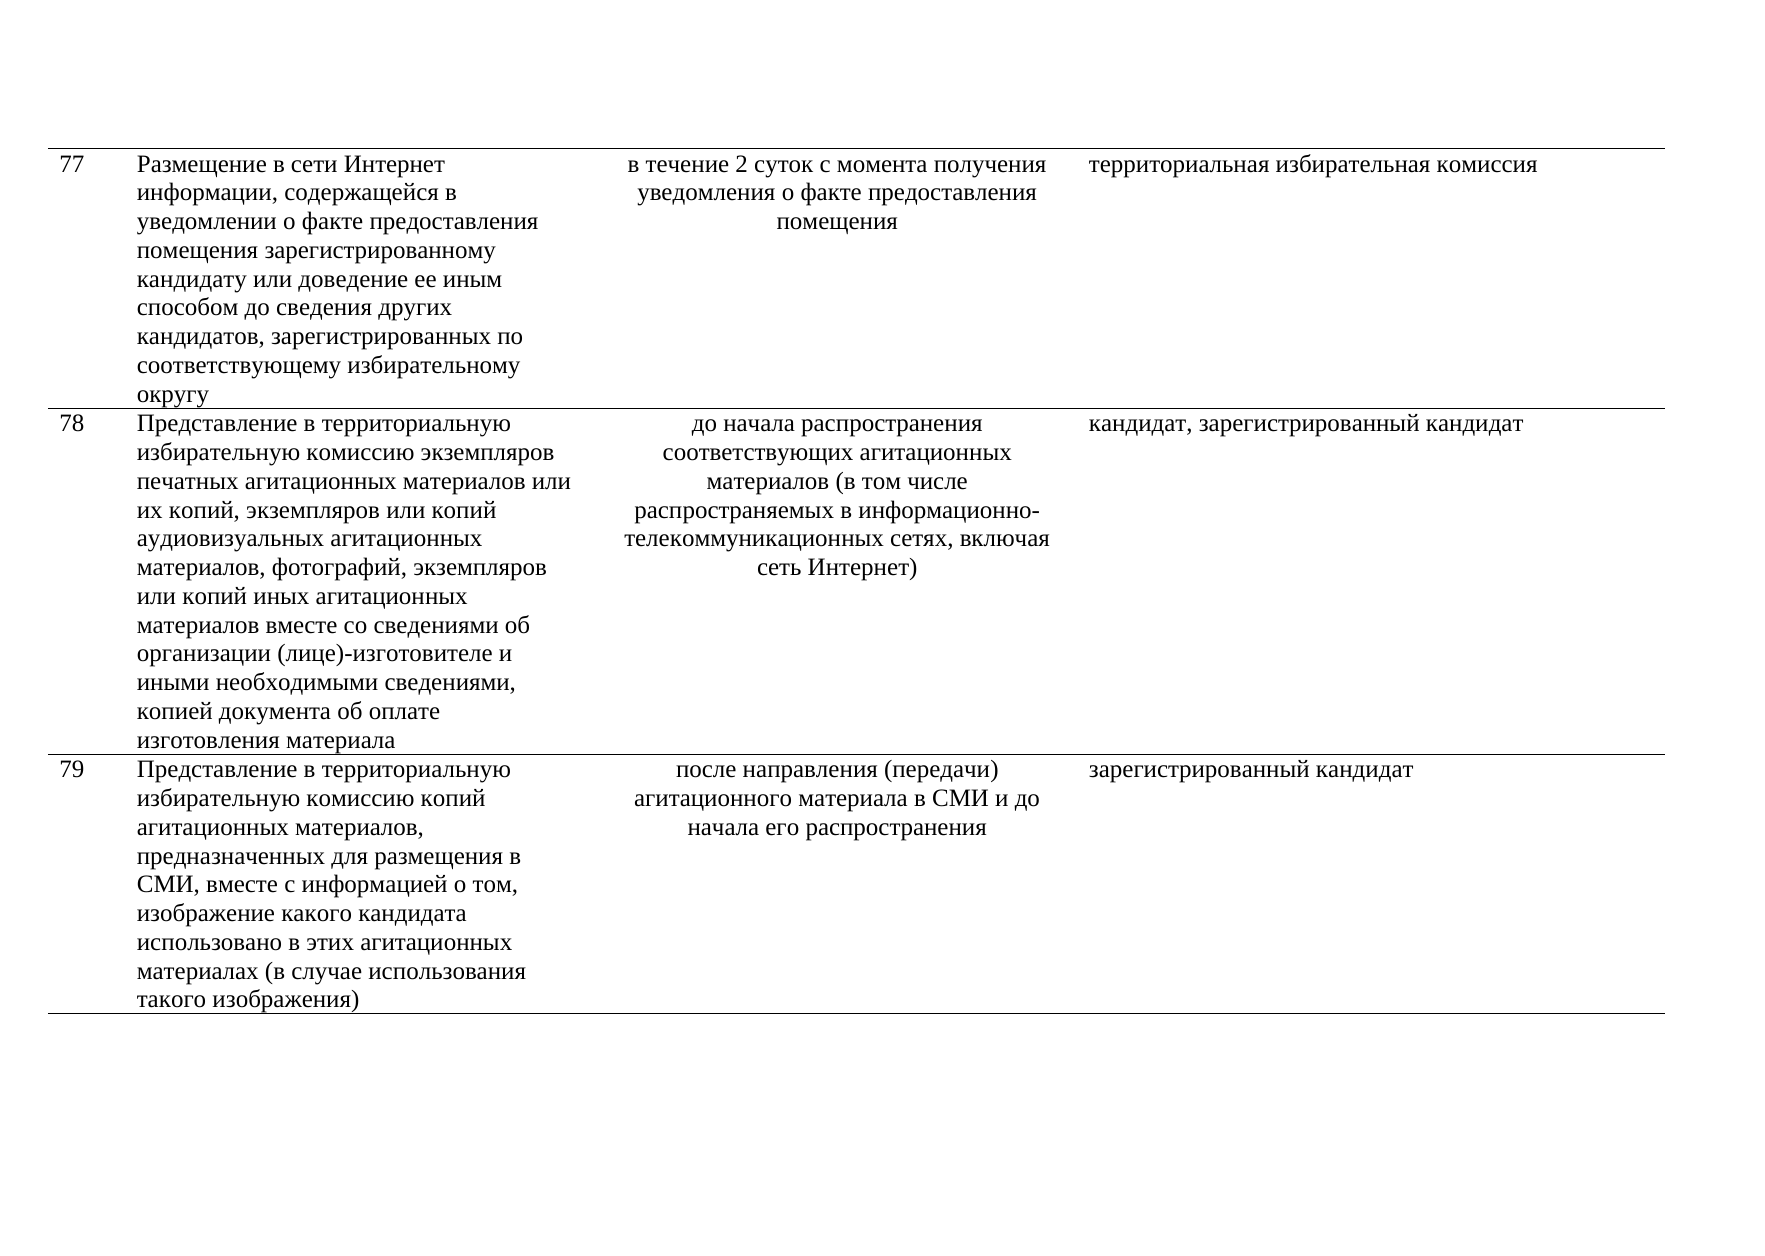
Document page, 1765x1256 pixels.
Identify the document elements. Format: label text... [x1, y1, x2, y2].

table_cell после направления (передачи) агитационного материала в СМИ и до начала его распространения [597, 755, 1077, 1013]
table_cell 78 [48, 409, 125, 753]
table_cell до начала распространения соответствующих агитационных материалов (в том числе распространяемых в информационно-телекоммуникационных сетях, включая сеть Интернет) [597, 409, 1077, 753]
table_header 77 [48, 149, 125, 407]
table_header в течение 2 суток с момента получения уведомления о факте предоставления помещения [597, 149, 1077, 407]
table_cell Представление в территориальную избирательную комиссию экземпляров печатных агитационных материалов или их копий, экземпляров или копий аудиовизуальных агитационных материалов, фотографий, экземпляров или копий иных агитационных материалов вместе со сведениями об организации (лице)-изготовителе и иными необходимыми сведениями, копией документа об оплате изготовления материала [125, 409, 597, 753]
table_cell кандидат, зарегистрированный кандидат [1078, 409, 1665, 753]
table_header территориальная избирательная комиссия [1078, 149, 1665, 407]
table_cell Представление в территориальную избирательную комиссию копий агитационных материалов, предназначенных для размещения в СМИ, вместе с информацией о том, изображение какого кандидата использовано в этих агитационных материалах (в случае использования такого изображения) [125, 755, 597, 1013]
table_cell зарегистрированный кандидат [1078, 755, 1665, 1013]
table_cell 79 [48, 755, 125, 1013]
table_header Размещение в сети Интернет информации, содержащейся в уведомлении о факте предоставления помещения зарегистрированному кандидату или доведение ее иным способом до сведения других кандидатов, зарегистрированных по соответствующему избирательному округу [125, 149, 597, 407]
